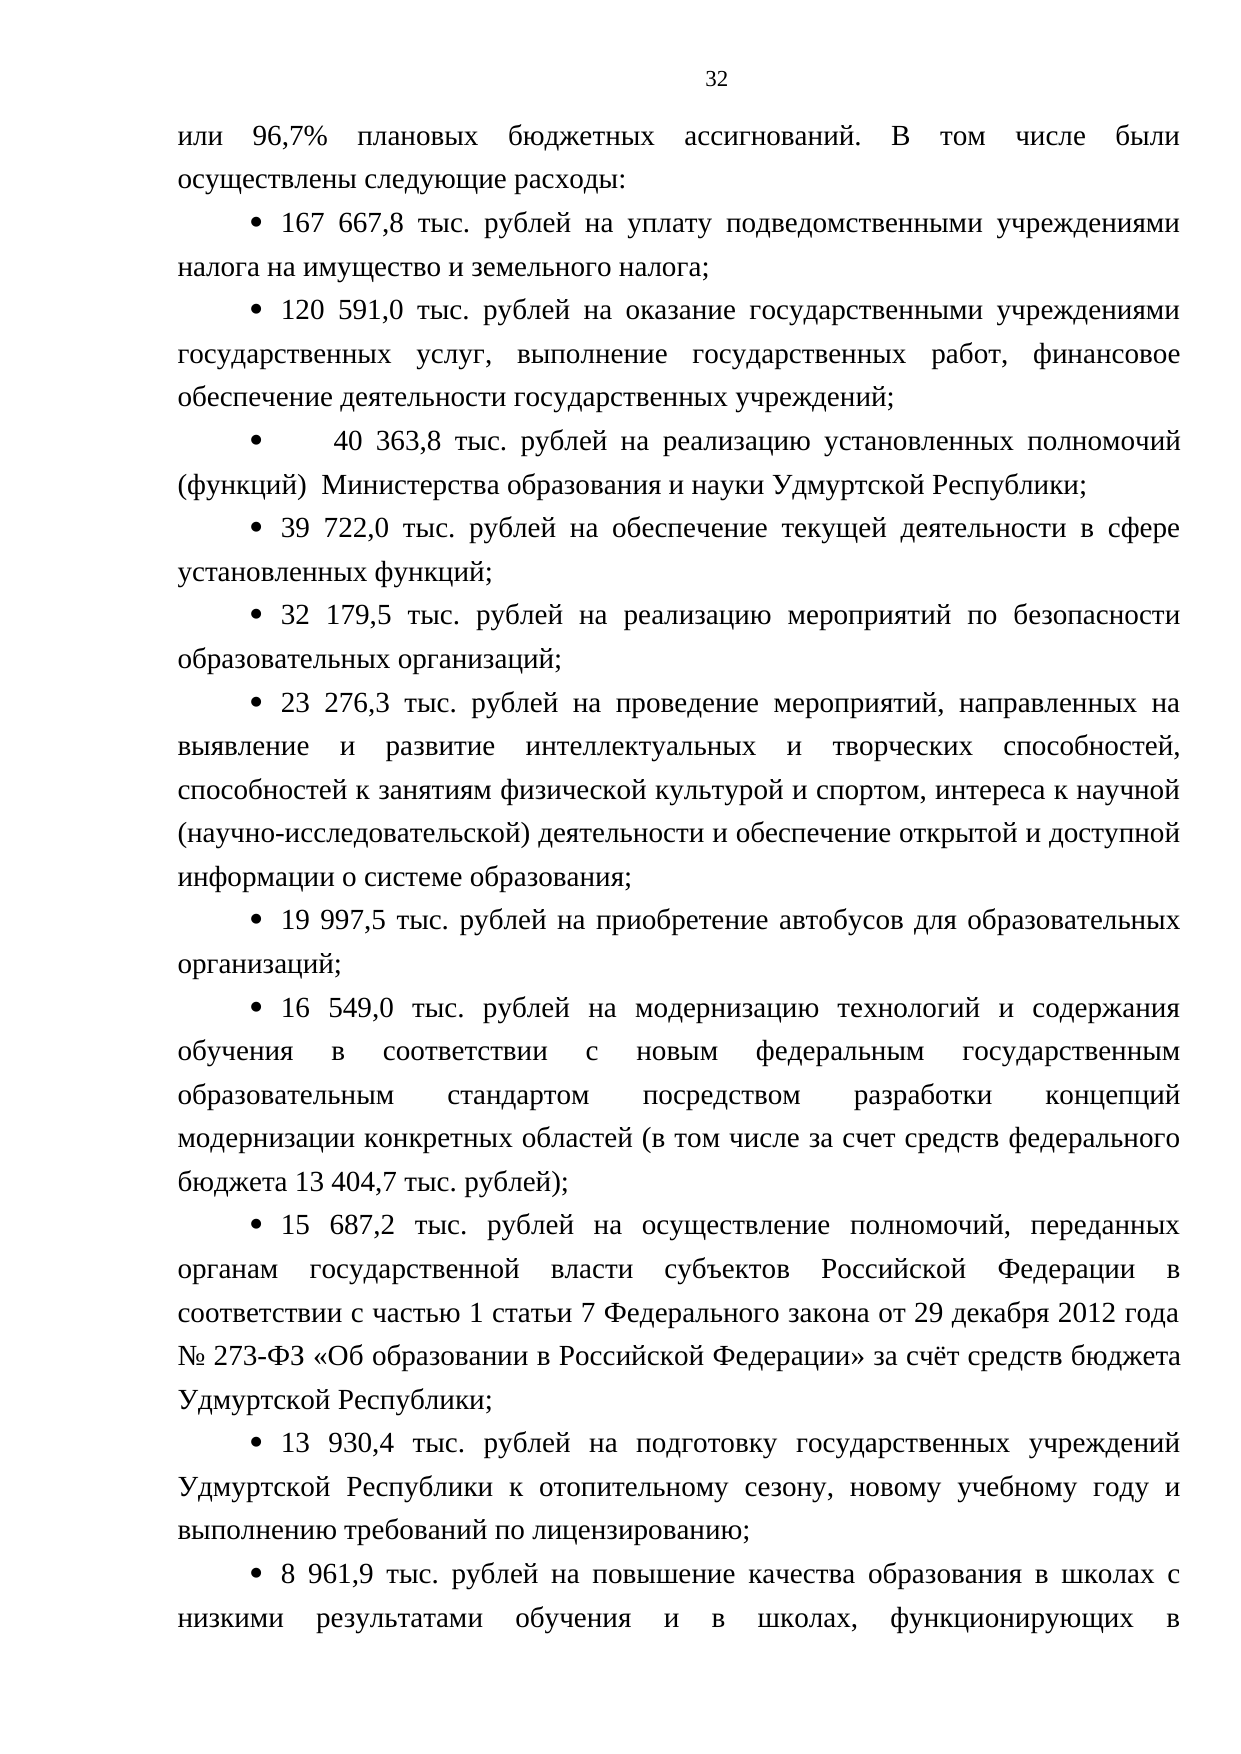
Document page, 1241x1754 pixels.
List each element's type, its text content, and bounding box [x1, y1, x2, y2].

list 120 591,0 тыс. рублей на оказание государственными учреждениями государственных услуг, выполнение государственных работ, финансовое обеспечение деятельности государственных учреждений; [177, 292, 1181, 413]
list 167 667,8 тыс. рублей на уплату подведомственными учреждениями налога на имущество и земельного налога; [177, 205, 1181, 282]
list 40 363,8 тыс. рублей на реализацию установленных полномочий (функций) Министерства образования и науки Удмуртской Республики; [177, 423, 1181, 500]
list 19 997,5 тыс. рублей на приобретение автобусов для образовательных организаций; [177, 902, 1181, 980]
list 16 549,0 тыс. рублей на модернизацию технологий и содержания обучения в соответствии с новым федеральным государственным образовательным стандартом посредством разработки концепций модернизации конкретных областей (в том числе за счет средств федерального бюджета 13 404,7 тыс. рублей); [177, 990, 1181, 1197]
list 15 687,2 тыс. рублей на осуществление полномочий, переданных органам государственной власти субъектов Российской Федерации в соответствии с частью 1 статьи 7 Федерального закона от 29 декабря 2012 года № 273-ФЗ «Об образовании в Российской Федерации» за счёт средств бюджета Удмуртской Республики; [177, 1207, 1181, 1415]
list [177, 1556, 1181, 1633]
list 13 930,4 тыс. рублей на подготовку государственных учреждений Удмуртской Республики к отопительному сезону, новому учебному году и выполнению требований по лицензированию; [177, 1425, 1181, 1546]
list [177, 118, 1181, 195]
list 39 722,0 тыс. рублей на обеспечение текущей деятельности в сфере установленных функций; [177, 510, 1181, 587]
list 32 179,5 тыс. рублей на реализацию мероприятий по безопасности образовательных организаций; [177, 597, 1181, 675]
list 23 276,3 тыс. рублей на проведение мероприятий, направленных на выявление и развитие интеллектуальных и творческих способностей, способностей к занятиям физической культурой и спортом, интереса к научной (научно-исследовательской) деятельности и обеспечение открытой и доступной информации о системе образования; [177, 685, 1181, 892]
